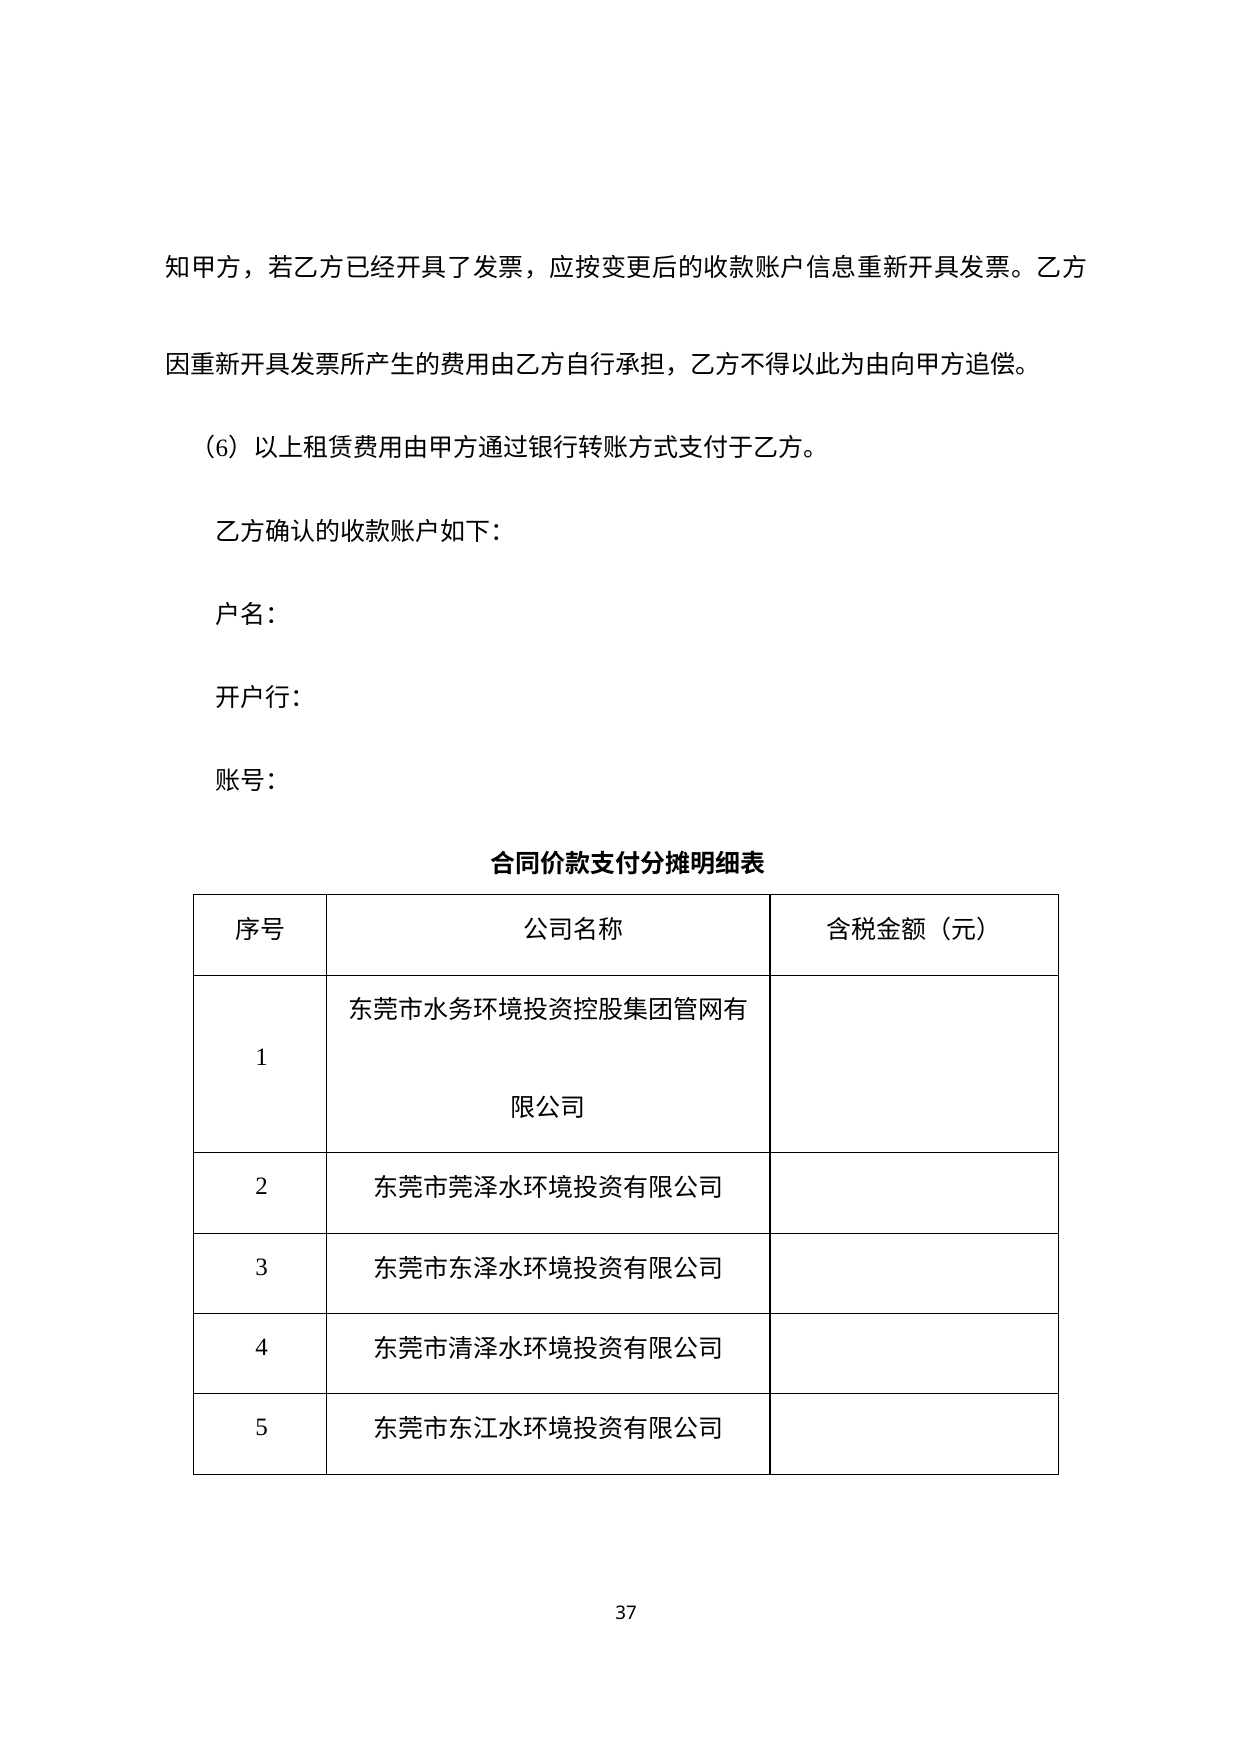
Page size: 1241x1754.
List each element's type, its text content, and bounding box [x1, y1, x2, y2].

table_cell [771, 1394, 1058, 1473]
table_header 公司名称 [327, 895, 769, 974]
table_cell 东莞市水务环境投资控股集团管网有限公司 [327, 976, 769, 1152]
table_cell [771, 1153, 1058, 1233]
text 合同价款支付分摊明细表 [165, 829, 1089, 894]
table_cell 东莞市东泽水环境投资有限公司 [327, 1234, 769, 1313]
text 户名： [165, 580, 1087, 645]
table_cell [771, 976, 1058, 1152]
table_cell 4 [194, 1314, 326, 1393]
text 开户行： [165, 663, 1087, 728]
table_header 序号 [194, 895, 326, 974]
text 乙方确认的收款账户如下： [165, 497, 1087, 562]
table_header 含税金额（元） [771, 895, 1058, 974]
table_cell 东莞市清泽水环境投资有限公司 [327, 1314, 769, 1393]
table_cell 5 [194, 1394, 326, 1473]
table_cell 3 [194, 1234, 326, 1313]
list （6）以上租赁费用由甲方通过银行转账方式支付于乙方。 [165, 413, 1087, 478]
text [165, 233, 1089, 395]
text 账号： [165, 746, 1087, 811]
table_cell 东莞市东江水环境投资有限公司 [327, 1394, 769, 1473]
table_cell 1 [194, 976, 326, 1152]
table_cell 东莞市莞泽水环境投资有限公司 [327, 1153, 769, 1233]
table_cell [771, 1234, 1058, 1313]
table_cell [771, 1314, 1058, 1393]
table_cell 2 [194, 1153, 326, 1233]
